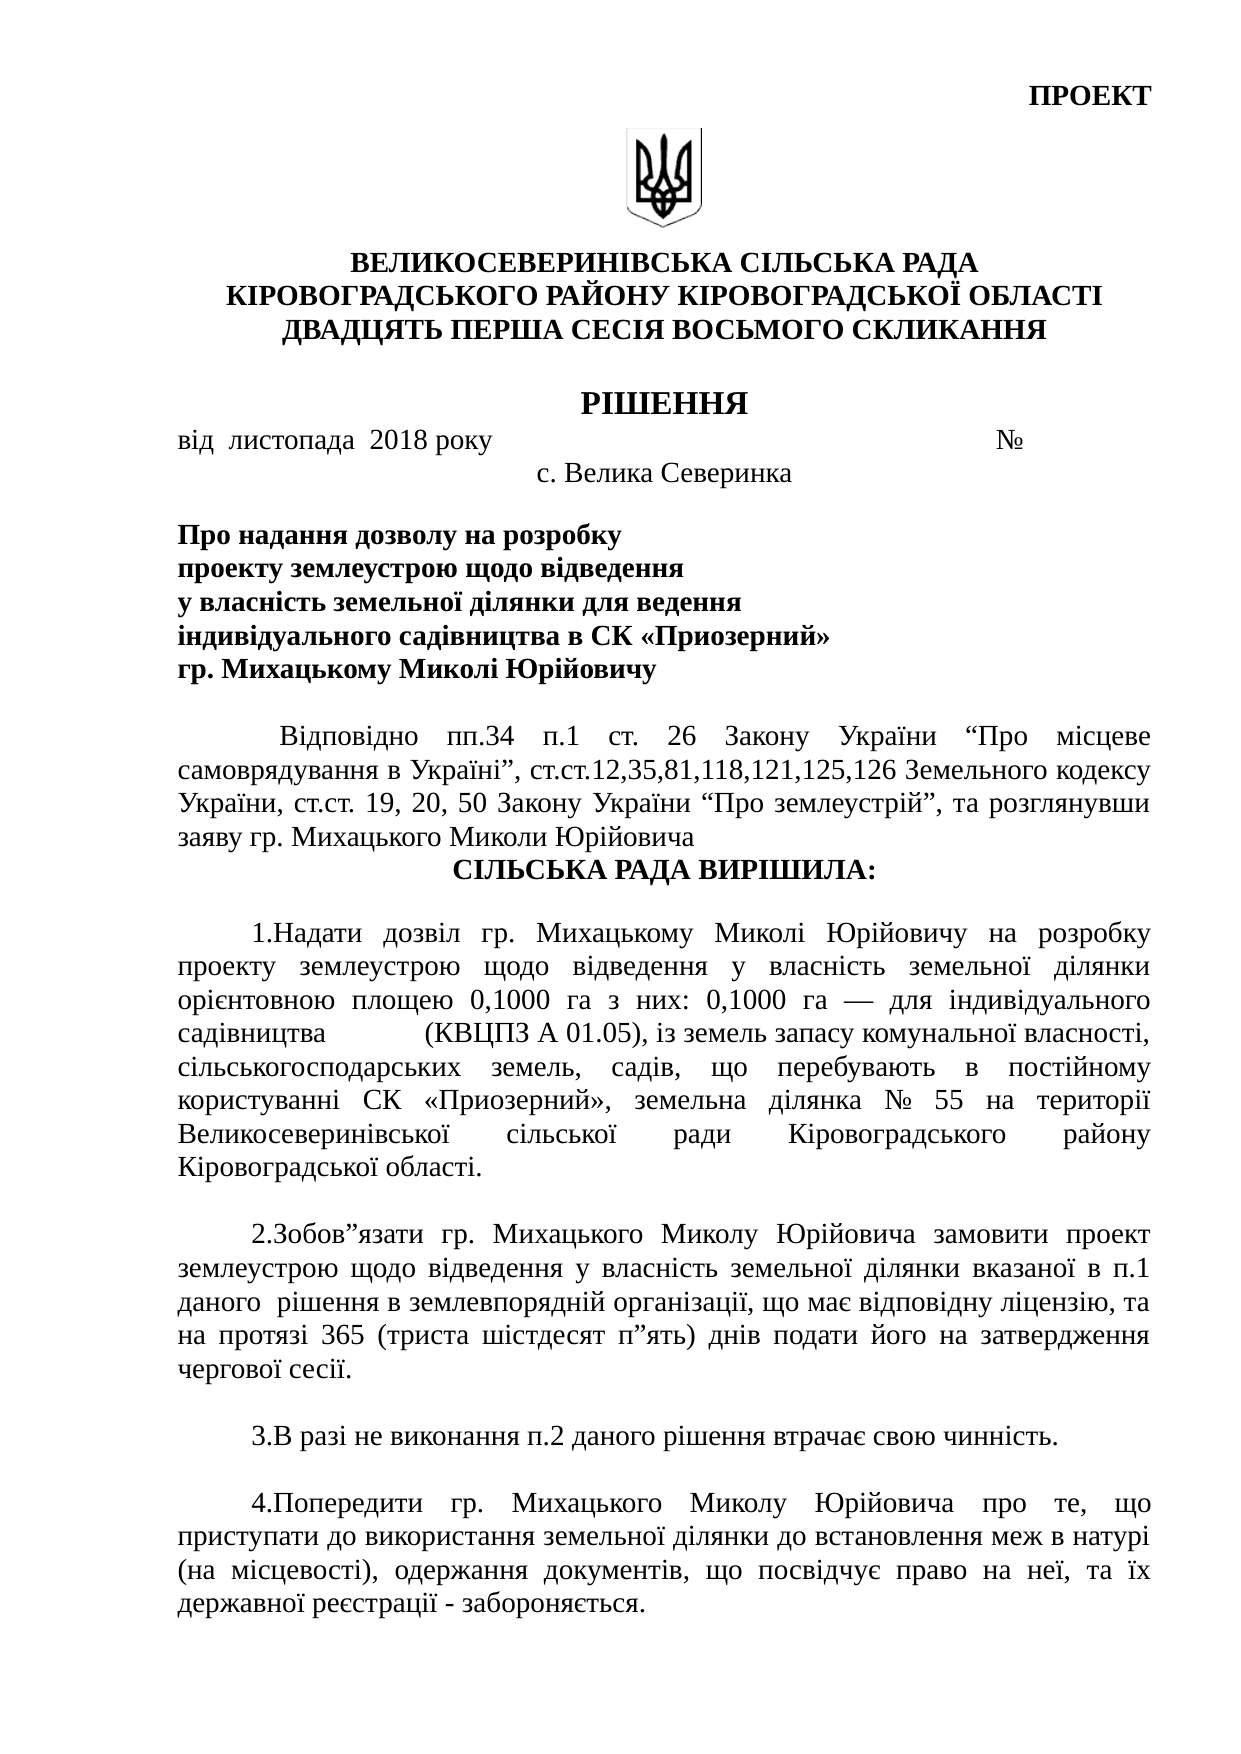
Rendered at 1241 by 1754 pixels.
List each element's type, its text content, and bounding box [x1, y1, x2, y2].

picture [626, 128, 702, 228]
text Відповідно пп.34 п.1 ст. 26 Закону України “Про місцеве самоврядування в Україні”, ст.ст.12,35,81,118,121,125,126 Земельного кодексу України, ст.ст. 19, 20, 50 Закону України “Про землеустрій”, та розглянувши заяву гр. Михацького Миколи Юрійовича [177, 718, 1152, 852]
text 4.Попередити гр. Михацького Миколу Юрійовича про те, що приступати до використання земельної ділянки до встановлення меж в натурі (на місцевості), одержання документів, що посвідчує право на неї, та їх державної реєстрації - забороняється. [177, 1485, 1152, 1619]
text СІЛЬСЬКА РАДА ВИРІШИЛА: [177, 852, 1152, 886]
text 2.Зобов”язати гр. Михацького Миколу Юрійовича замовити проект землеустрою щодо відведення у власність земельної ділянки вказаної в п.1 даного рішення в землевпорядній організації, що має відповідну ліцензію, та на протязі 365 (триста шістдесят п”ять) днів подати його на затвердження чергової сесії. [177, 1217, 1152, 1384]
text від листопада 2018 року № [177, 422, 1152, 456]
text РІШЕННЯ [177, 384, 1152, 422]
text 3.В разі не виконання п.2 даного рішення втрачає свою чинність. [177, 1418, 1152, 1451]
text ВЕЛИКОСЕВЕРИНІВСЬКА СІЛЬСЬКА РАДА КІРОВОГРАДСЬКОГО РАЙОНУ КІРОВОГРАДСЬКОЇ ОБЛАСТІ [177, 245, 1152, 312]
text ПРОЕКТ [177, 78, 1152, 111]
text Про надання дозволу на розробку [177, 517, 1152, 551]
text проекту землеустрою щодо відведення [177, 551, 1152, 584]
text індивідуального садівництва в СК «Приозерний» [177, 618, 1152, 651]
text ДВАДЦЯТЬ ПЕРША СЕСІЯ ВОСЬМОГО СКЛИКАННЯ [177, 312, 1152, 345]
text гр. Михацькому Миколі Юрійовичу [177, 651, 1152, 685]
text с. Велика Северинка [177, 456, 1152, 489]
text у власність земельної ділянки для ведення [177, 584, 1152, 618]
text 1.Надати дозвіл гр. Михацькому Миколі Юрійовичу на розробку проекту землеустрою щодо відведення у власність земельної ділянки орієнтовною площею 0,1000 га з них: 0,1000 га — для індивідуального садівництва (КВЦПЗ А 01.05), із земель запасу комунальної власності, сільськогосподарських земель, садів, що перебувають в постійному користуванні СК «Приозерний», земельна ділянка № 55 на території Великосеверинівської сільської ради Кіровоградського району Кіровоградської області. [177, 915, 1152, 1183]
